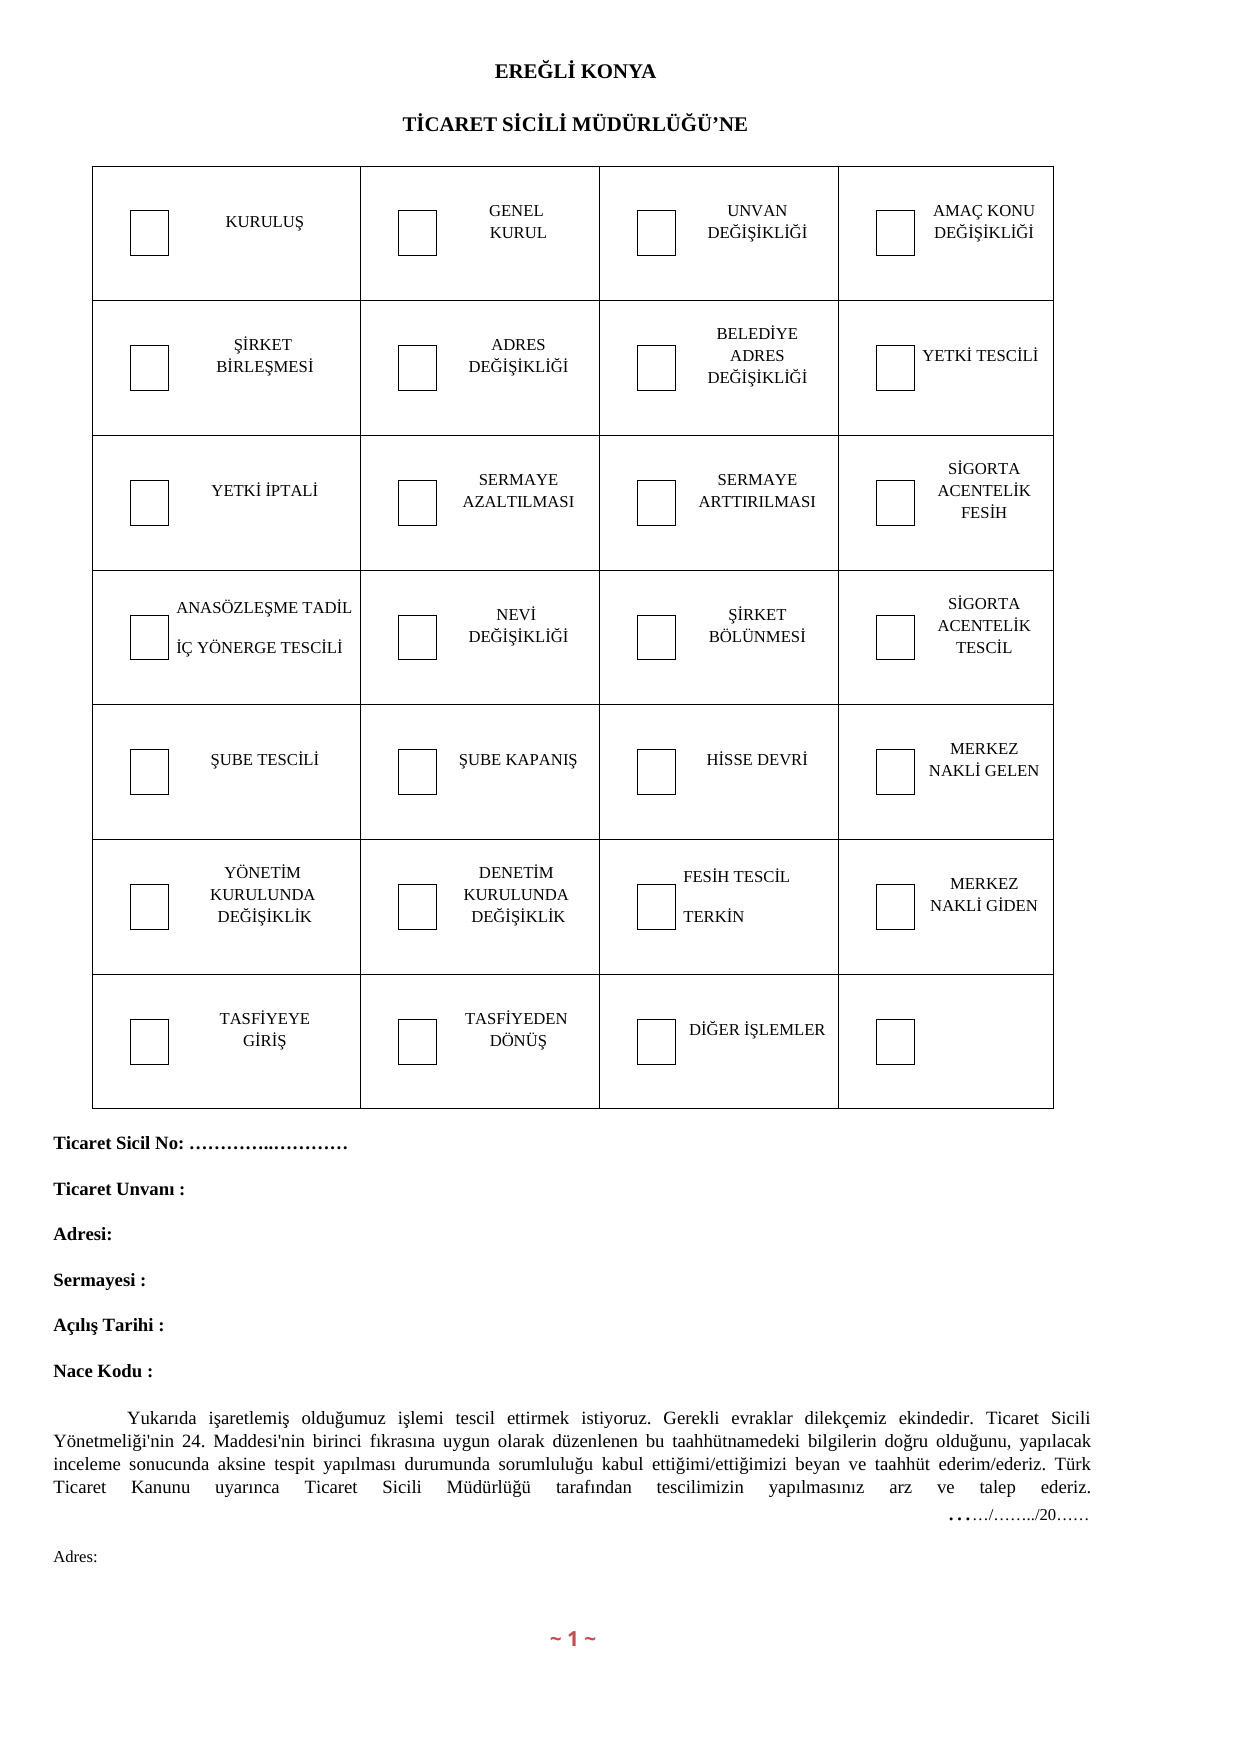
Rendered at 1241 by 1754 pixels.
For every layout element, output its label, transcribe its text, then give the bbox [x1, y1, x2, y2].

table_cell [93, 436, 131, 480]
table_cell [93, 615, 130, 659]
table_cell [399, 975, 437, 1018]
table_cell [877, 750, 914, 794]
table_cell ŞUBE KAPANIŞ [437, 705, 599, 839]
table_cell [877, 481, 914, 525]
table_cell [399, 481, 436, 525]
table_cell BELEDİYE ADRES DEĞİŞİKLİĞİ [676, 301, 838, 435]
table_cell [131, 256, 169, 300]
table_cell [93, 659, 131, 704]
table_cell [600, 480, 637, 525]
subtitle TİCARET SİCİLİ MÜDÜRLÜĞÜ’NE [53, 112, 1092, 136]
subtitle EREĞLİ KONYA [53, 59, 1092, 83]
table_cell [131, 975, 169, 1018]
table_cell SİGORTA ACENTELİK FESİH [915, 436, 1053, 569]
table_cell [638, 436, 676, 480]
table_cell [638, 1020, 675, 1063]
table_header [399, 167, 437, 210]
table_cell [399, 795, 437, 839]
table_cell [361, 659, 399, 704]
table_cell [399, 436, 437, 480]
table_cell [361, 390, 399, 435]
table_cell [93, 390, 131, 435]
table_cell [399, 750, 436, 794]
table_header GENEL KURUL [437, 167, 599, 300]
table_cell [399, 1020, 436, 1063]
table_cell ŞİRKET BÖLÜNMESİ [676, 571, 838, 704]
table_cell [877, 705, 915, 749]
text Adres: [53, 1547, 1092, 1566]
table_cell [131, 660, 169, 704]
table_cell [361, 705, 399, 749]
table_cell [600, 929, 638, 974]
table_cell YETKİ İPTALİ [169, 436, 360, 569]
table_cell [839, 929, 877, 974]
table_cell [600, 1019, 637, 1063]
table_cell [877, 840, 915, 884]
text Yukarıda işaretlemiş olduğumuz işlemi tescil ettirmek istiyoruz. Gerekli evraklar dilekçemiz ekindedir. Ticaret Sicili Yönetmeliği'nin 24. Maddesi'nin birinci fıkrasına uygun olarak düzenlenen bu taahhütnamedeki bilgilerin doğru olduğunu, yapılacak inceleme sonucunda aksine tespit yapılması durumunda sorumluluğu kabul ettiğimi/ettiğimizi beyan ve taahhüt ederim/ederiz. Türk Ticaret Kanunu uyarınca Ticaret Sicili Müdürlüğü tarafından tescilimizin yapılmasınız arz ve talep ederiz. ……/……../20…… [53, 1406, 1092, 1526]
table_cell [839, 975, 877, 1018]
table_cell [638, 571, 676, 614]
table_cell [361, 436, 399, 480]
table_cell [915, 975, 1053, 1108]
table_cell YETKİ TESCİLİ [915, 301, 1053, 435]
table_cell [131, 840, 169, 884]
table_cell [877, 526, 915, 569]
table_cell [839, 705, 877, 749]
table_cell [93, 571, 131, 614]
table_cell [638, 660, 676, 704]
table_cell [399, 301, 437, 345]
table_cell SİGORTA ACENTELİK TESCİL [915, 571, 1053, 704]
table_cell [131, 616, 168, 659]
table_cell [839, 749, 876, 794]
table_header AMAÇ KONU DEĞİŞİKLİĞİ [915, 167, 1053, 300]
table_cell [131, 795, 169, 839]
table_cell [131, 705, 169, 749]
table_cell [600, 1064, 638, 1108]
table_cell [361, 301, 399, 345]
table_cell [638, 391, 676, 435]
table_cell [600, 659, 638, 704]
table_cell [638, 346, 675, 390]
table_cell [131, 571, 169, 614]
table_cell MERKEZ NAKLİ GELEN [915, 705, 1053, 839]
table_cell [93, 794, 131, 839]
table_cell [600, 301, 638, 345]
table_cell [877, 975, 915, 1018]
table_cell [638, 975, 676, 1018]
table_cell [877, 256, 915, 300]
table_cell [399, 526, 437, 569]
table_header KURULUŞ [169, 167, 360, 300]
table_cell [600, 436, 638, 480]
table_cell NEVİ DEĞİŞİKLİĞİ [437, 571, 599, 704]
table_cell [131, 391, 169, 435]
table_cell [93, 480, 130, 525]
table_cell ADRES DEĞİŞİKLİĞİ [437, 301, 599, 435]
table_cell [638, 750, 675, 794]
table_cell [839, 1019, 876, 1063]
table_cell [93, 975, 131, 1018]
table_cell [361, 840, 399, 884]
table_cell [839, 571, 877, 614]
table_cell [638, 885, 675, 929]
table_cell MERKEZ NAKLİ GİDEN [915, 840, 1053, 974]
text Nace Kodu : [53, 1360, 1092, 1381]
table_cell TASFİYEDEN DÖNÜŞ [437, 975, 599, 1108]
table_cell [839, 210, 876, 255]
table_cell [600, 525, 638, 569]
table_cell [877, 301, 915, 345]
table_cell [399, 840, 437, 884]
table_cell [399, 660, 437, 704]
table_cell [638, 1065, 676, 1108]
table_cell [131, 436, 169, 480]
table_cell [399, 930, 437, 974]
table_cell [361, 615, 398, 659]
table_cell [877, 1020, 914, 1063]
table_cell [399, 885, 436, 929]
table_cell [131, 526, 169, 569]
table_cell [877, 660, 915, 704]
table_cell [131, 211, 168, 255]
table_cell [638, 526, 676, 569]
table_cell [839, 525, 877, 569]
table_cell [600, 884, 637, 929]
table_cell [399, 391, 437, 435]
table_cell [131, 301, 169, 345]
table_cell FESİH TESCİL TERKİN [676, 840, 838, 974]
table_cell [93, 749, 130, 794]
table_cell [839, 1064, 877, 1108]
table_cell [93, 301, 131, 345]
table_cell [93, 884, 130, 929]
table_cell [361, 749, 398, 794]
table_cell [839, 480, 876, 525]
table_cell [877, 436, 915, 480]
table_cell [361, 1019, 398, 1063]
table_cell [93, 255, 131, 300]
table_cell [131, 346, 168, 390]
table_cell [361, 1064, 399, 1108]
table_header [131, 167, 169, 210]
table_cell YÖNETİM KURULUNDA DEĞİŞİKLİK [169, 840, 360, 974]
table_cell [600, 705, 638, 749]
table_cell [600, 210, 637, 255]
table_cell [638, 211, 675, 255]
table_cell [600, 615, 637, 659]
table_cell [361, 255, 399, 300]
table_cell HİSSE DEVRİ [676, 705, 838, 839]
table_cell [361, 929, 399, 974]
table_cell [638, 616, 675, 659]
table_cell [600, 345, 637, 390]
table_cell [839, 615, 876, 659]
table_cell [600, 840, 638, 884]
table_cell [877, 346, 914, 390]
table_cell [638, 256, 676, 300]
table_cell [638, 930, 676, 974]
table_cell [93, 705, 131, 749]
table_cell [877, 795, 915, 839]
table_cell SERMAYE AZALTILMASI [437, 436, 599, 569]
table_cell [877, 885, 914, 929]
table_cell [600, 571, 638, 614]
table_header UNVAN DEĞİŞİKLİĞİ [676, 167, 838, 300]
table_cell [399, 211, 436, 255]
table_cell [839, 884, 876, 929]
table_cell [839, 659, 877, 704]
table_cell SERMAYE ARTTIRILMASI [676, 436, 838, 569]
table_cell [877, 571, 915, 614]
table_cell [361, 571, 399, 614]
table_cell [638, 840, 676, 884]
table_header [839, 167, 877, 210]
table_header [600, 167, 638, 210]
table_cell [877, 930, 915, 974]
table_cell [638, 481, 675, 525]
table_cell [361, 975, 399, 1018]
table_header [93, 167, 131, 210]
table_cell ŞİRKET BİRLEŞMESİ [169, 301, 360, 435]
table_cell [131, 1020, 168, 1063]
table_header [877, 167, 915, 210]
table_cell [877, 391, 915, 435]
table_cell ŞUBE TESCİLİ [169, 705, 360, 839]
table_cell [600, 749, 637, 794]
text Sermayesi : [53, 1269, 1092, 1290]
table_cell [600, 390, 638, 435]
table_cell [93, 1019, 130, 1063]
table_header [638, 167, 676, 210]
text Ticaret Sicil No: …………..………… [53, 1109, 1092, 1153]
table_cell [131, 930, 169, 974]
table_cell [361, 345, 398, 390]
table_cell [877, 211, 914, 255]
table_cell [131, 885, 168, 929]
table_cell [93, 840, 131, 884]
table_cell [361, 210, 398, 255]
table_cell [839, 436, 877, 480]
table_cell [399, 705, 437, 749]
table_cell [839, 390, 877, 435]
table_cell [877, 616, 914, 659]
table_cell [839, 301, 877, 345]
table_cell [399, 256, 437, 300]
table_cell [93, 345, 130, 390]
table_cell [361, 480, 398, 525]
table_cell [131, 750, 168, 794]
table_cell [600, 255, 638, 300]
table_cell [93, 929, 131, 974]
text Adresi: [53, 1223, 1092, 1244]
table_cell DENETİM KURULUNDA DEĞİŞİKLİK [437, 840, 599, 974]
table_header [361, 167, 399, 210]
table_cell [93, 525, 131, 569]
table_cell DİĞER İŞLEMLER [676, 975, 838, 1108]
table_cell [399, 616, 436, 659]
table_cell [399, 1065, 437, 1108]
table_cell [600, 794, 638, 839]
table_cell [131, 1065, 169, 1108]
table_cell [638, 705, 676, 749]
table_cell ANASÖZLEŞME TADİL İÇ YÖNERGE TESCİLİ [169, 571, 360, 704]
table_cell [839, 840, 877, 884]
table_cell [361, 525, 399, 569]
text Ticaret Unvanı : [53, 1177, 1092, 1199]
table_cell [93, 210, 130, 255]
text Açılış Tarihi : [53, 1314, 1092, 1336]
table_cell [877, 1065, 915, 1108]
table_cell [361, 884, 398, 929]
table_cell [399, 571, 437, 614]
table_cell TASFİYEYE GİRİŞ [169, 975, 360, 1108]
table_cell [839, 255, 877, 300]
table_cell [638, 301, 676, 345]
table_cell [839, 794, 877, 839]
table_cell [600, 975, 638, 1018]
table_cell [638, 795, 676, 839]
table_cell [361, 794, 399, 839]
table_cell [839, 345, 876, 390]
table_cell [93, 1064, 131, 1108]
table_cell [399, 346, 436, 390]
table_cell [131, 481, 168, 525]
